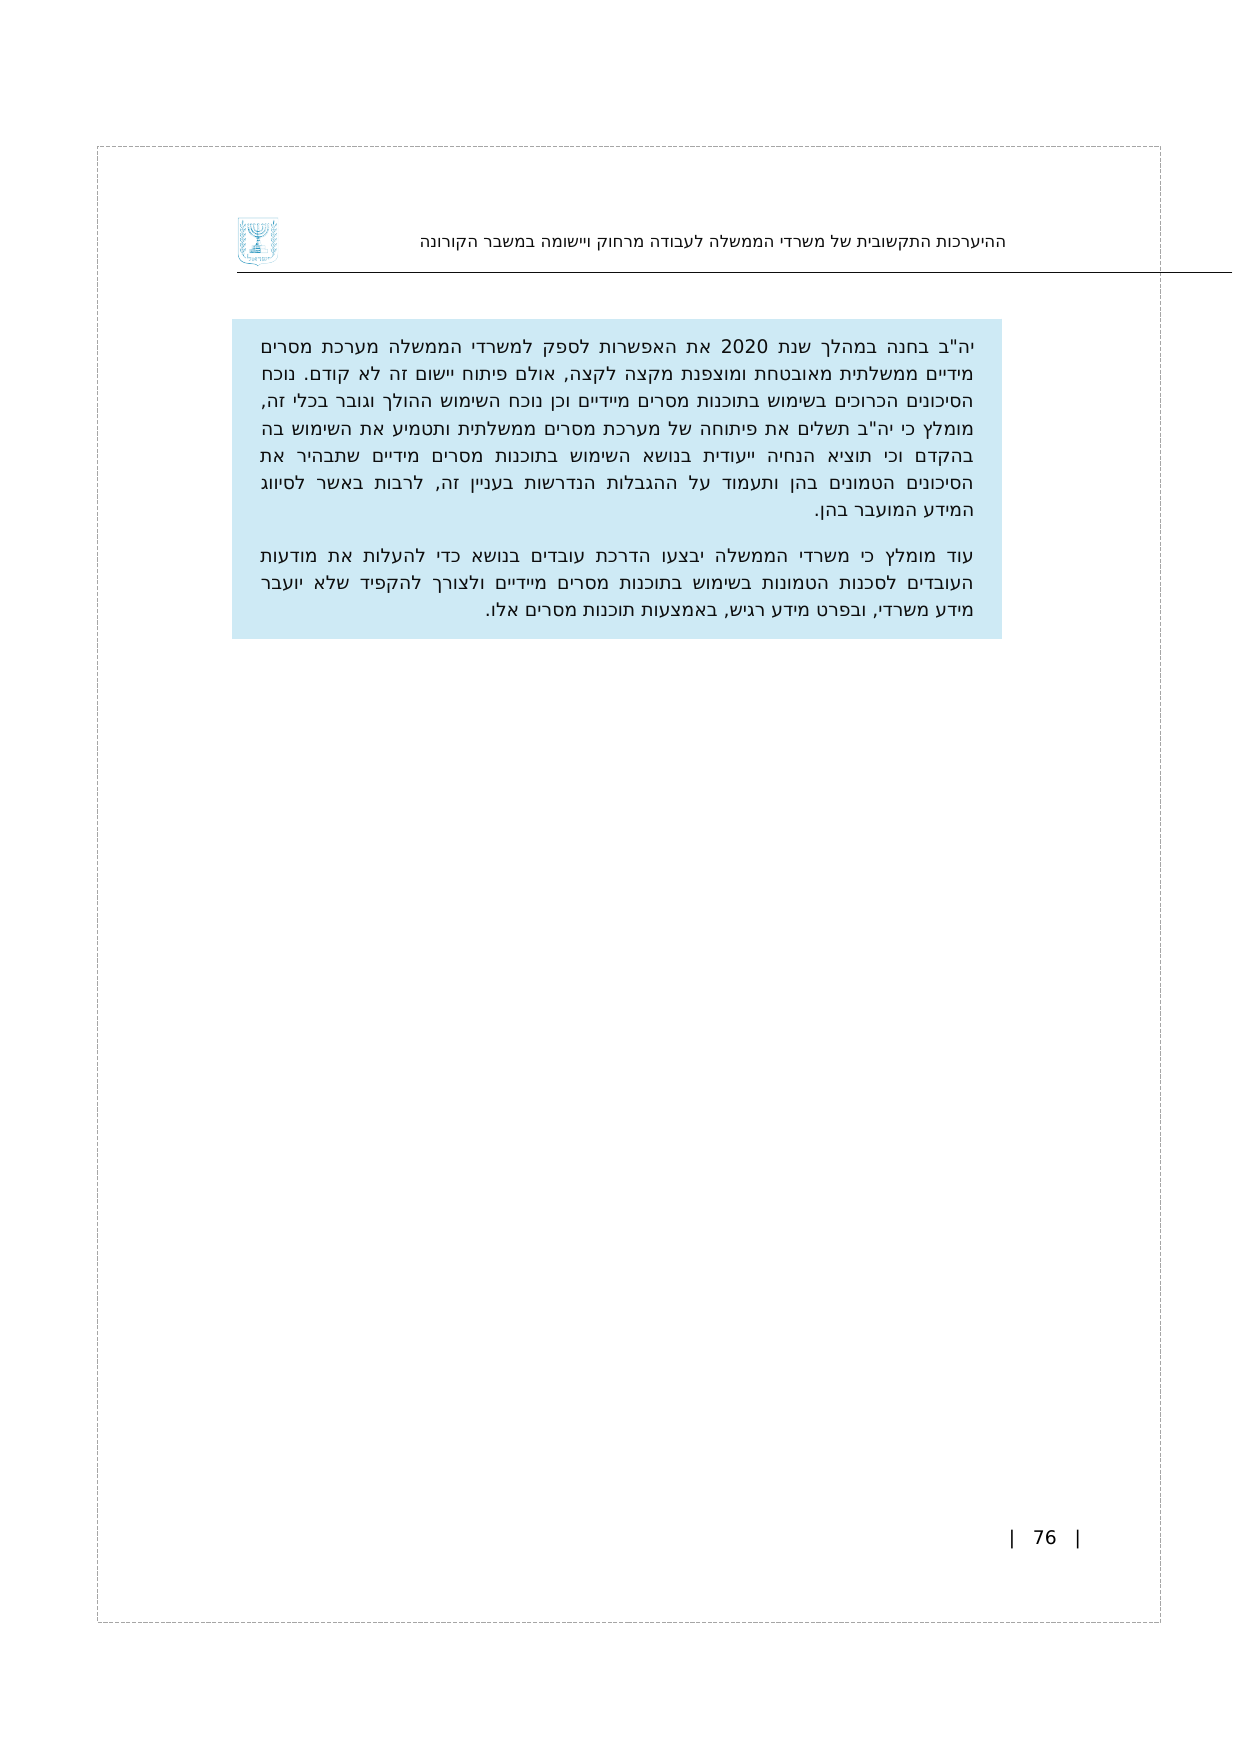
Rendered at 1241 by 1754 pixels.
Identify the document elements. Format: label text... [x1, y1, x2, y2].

text עוד מומלץ כי משרדי הממשלה יבצעו הדרכת עובדים בנושא כדי להעלות את מודעות העובדים לסכנות הטמונות בשימוש בתוכנות מסרים מיידיים ולצורך להקפיד שלא יועבר מידע משרדי, ובפרט מידע רגיש, באמצעות תוכנות מסרים אלו. [237, 527, 997, 634]
text יה"ב בחנה במהלך שנת 2020 את האפשרות לספק למשרדי הממשלה מערכת מסרים מידיים ממשלתית מאובטחת ומוצפנת מקצה לקצה, אולם פיתוח יישום זה לא קודם. נוכח הסיכונים הכרוכים בשימוש בתוכנות מסרים מיידיים וכן נוכח השימוש ההולך וגובר בכלי זה, מומלץ כי יה"ב תשלים את פיתוחה של מערכת מסרים ממשלתית ותטמיע את השימוש בה בהקדם וכי תוציא הנחיה ייעודית בנושא השימוש בתוכנות מסרים מידיים שתבהיר את הסיכונים הטמונים בהן ותעמוד על ההגבלות הנדרשות בעניין זה, לרבות באשר לסיווג המידע המועבר בהן. [237, 324, 997, 522]
